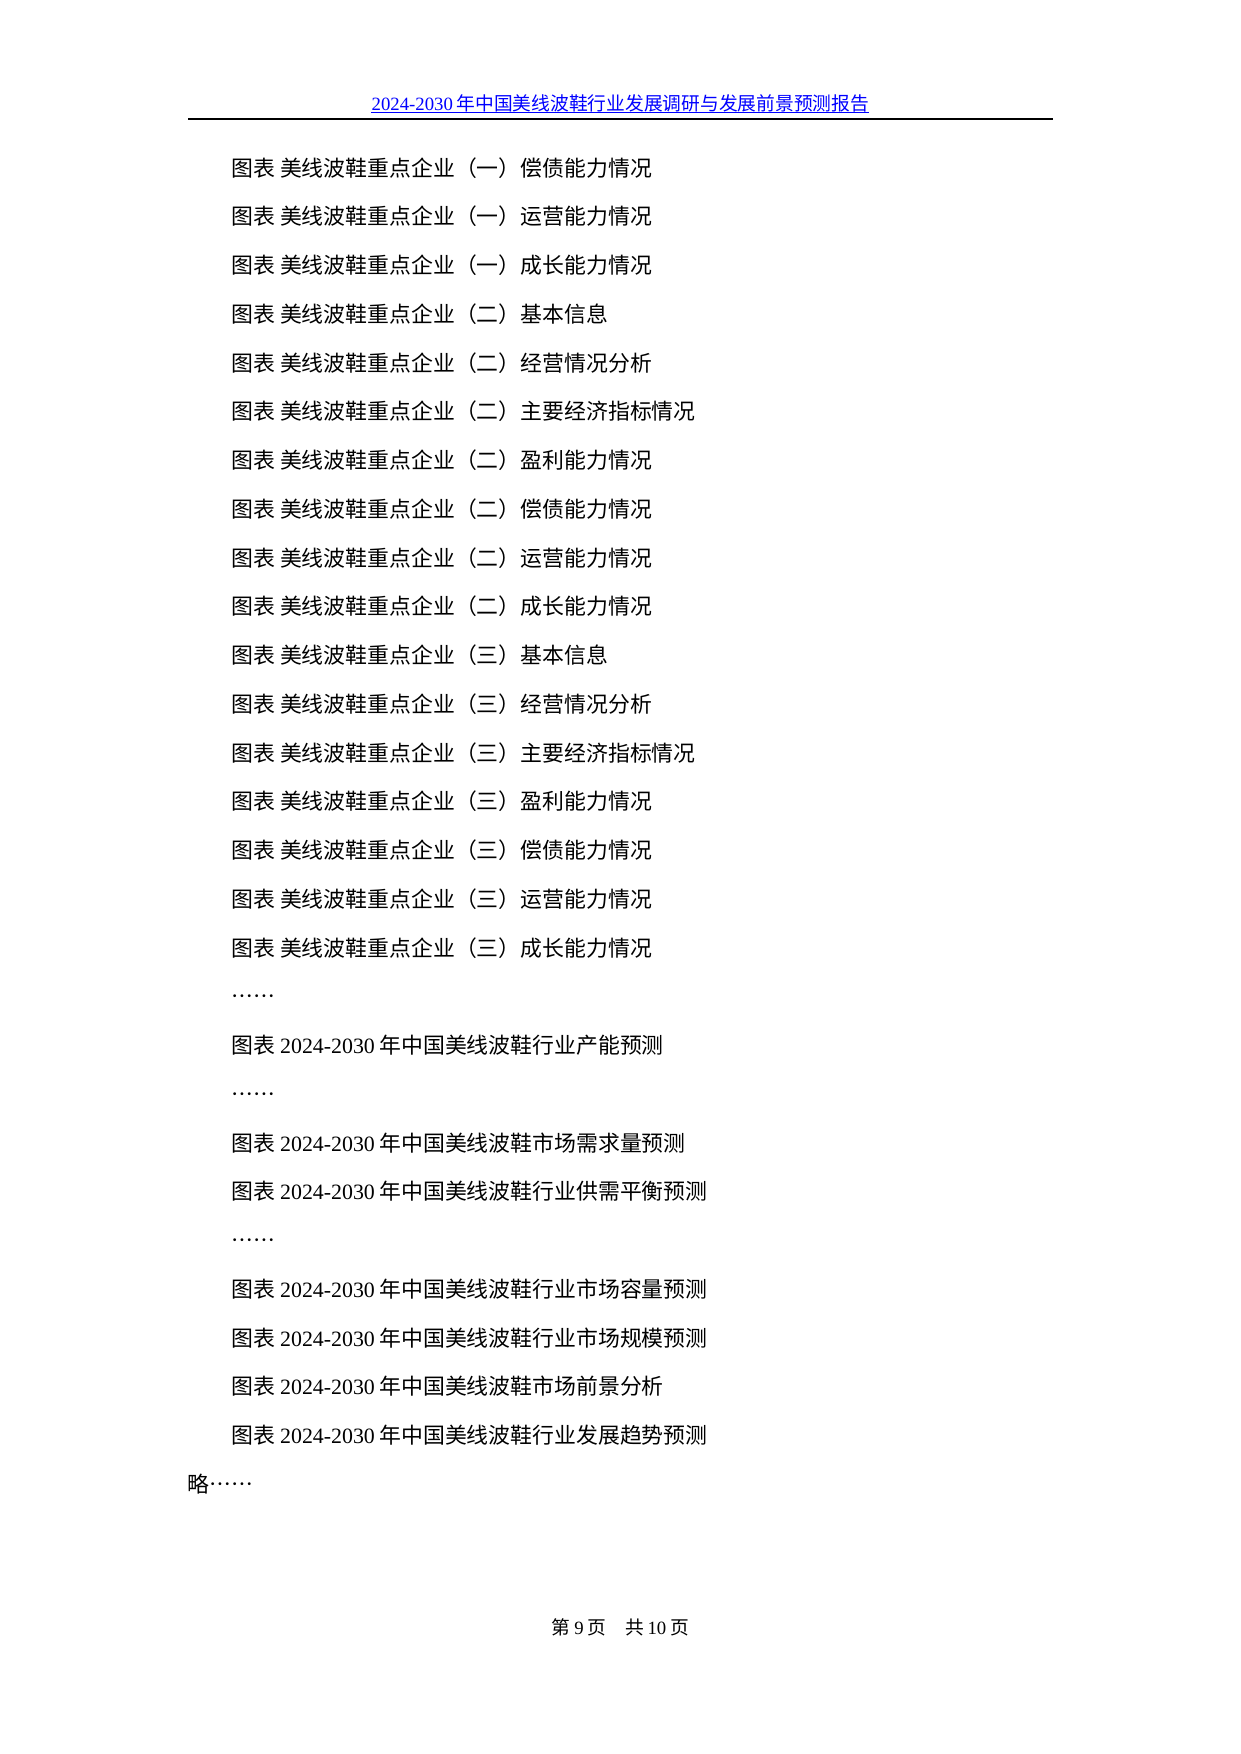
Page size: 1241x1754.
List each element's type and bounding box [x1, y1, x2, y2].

text [187, 150, 1053, 1499]
